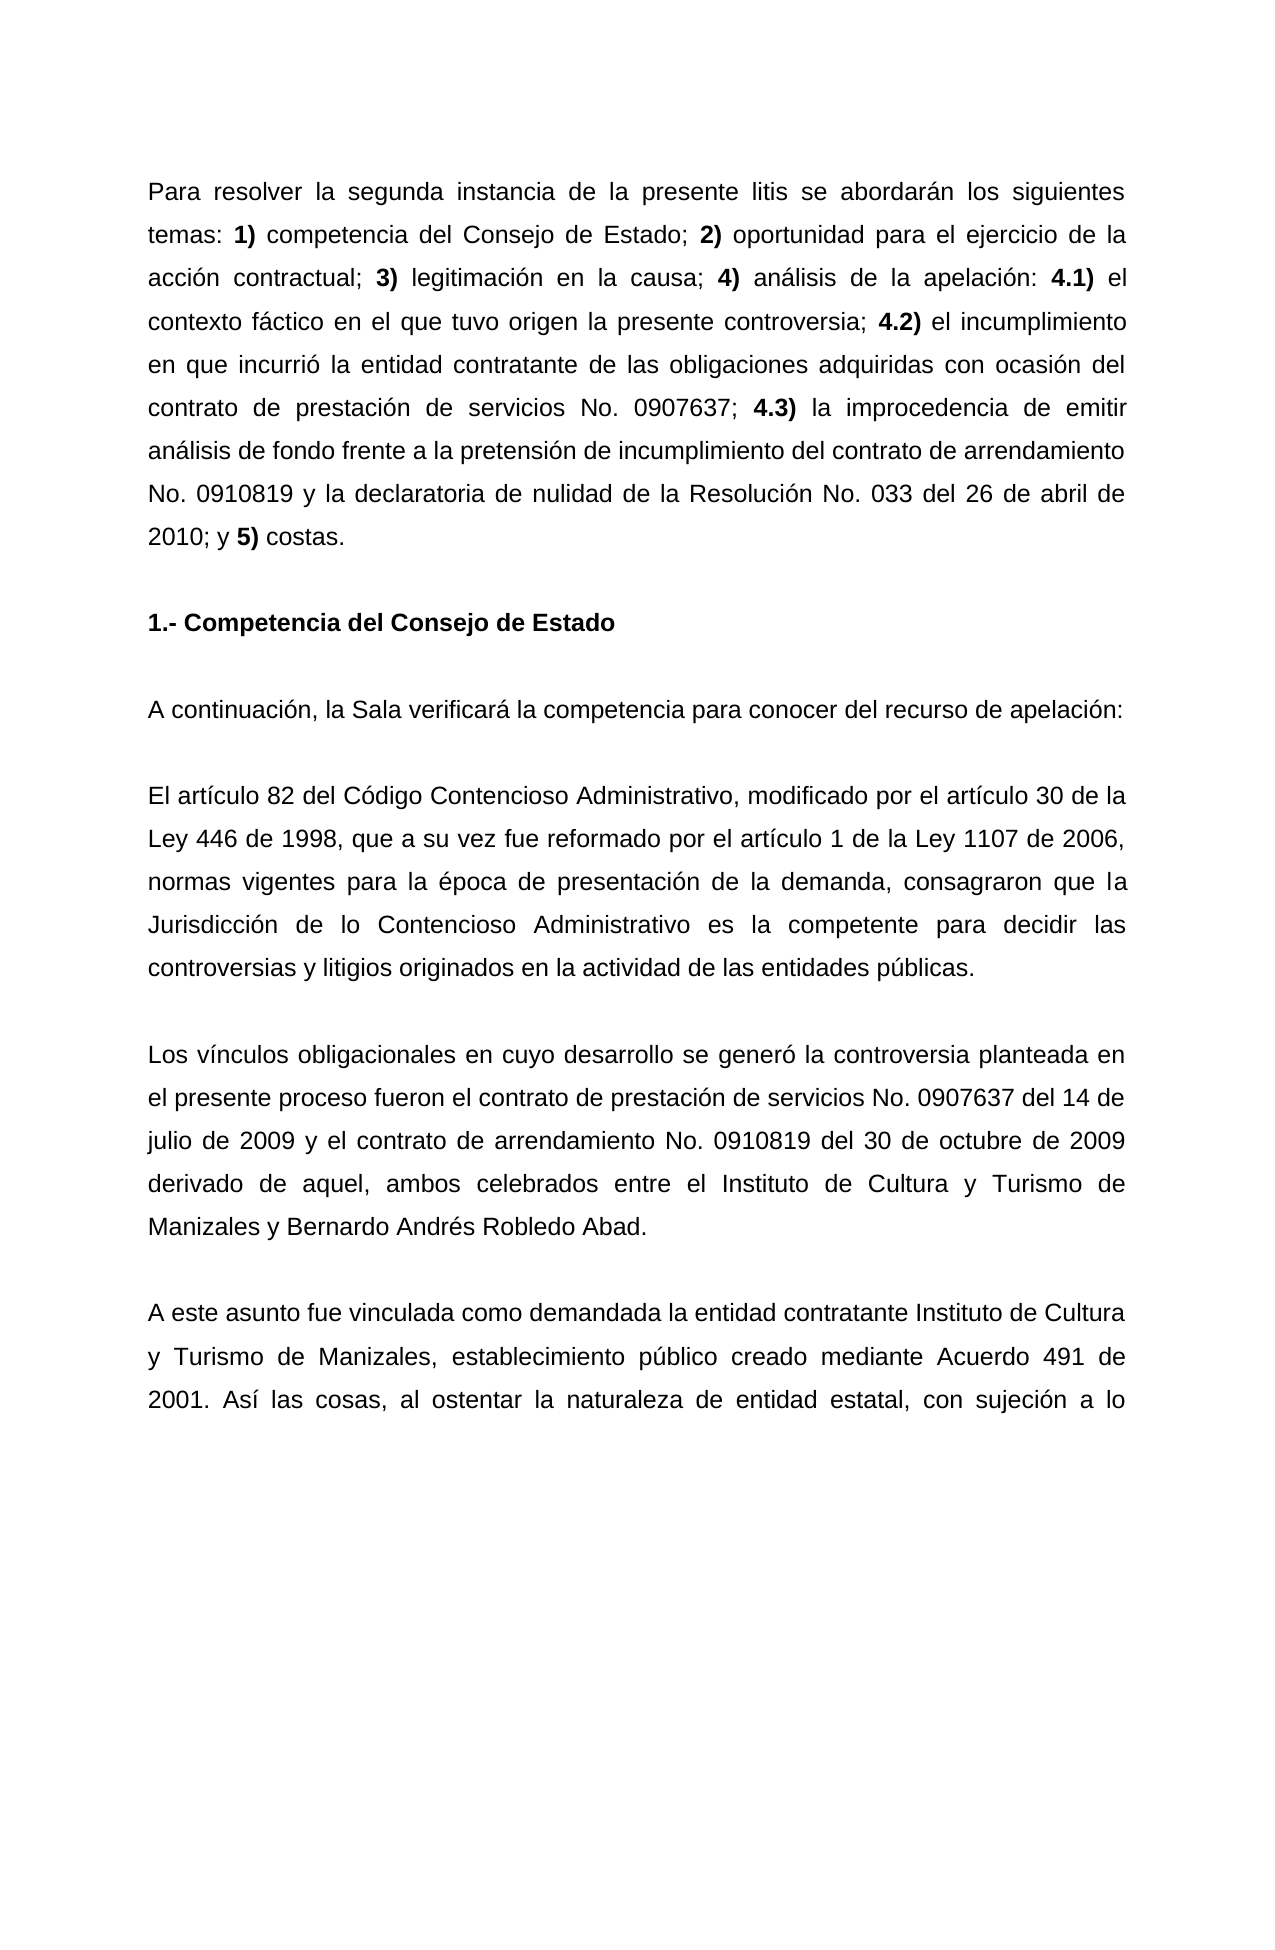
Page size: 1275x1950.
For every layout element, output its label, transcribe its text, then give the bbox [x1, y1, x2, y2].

text 1.- Competencia del Consejo de Estado [148, 608, 1127, 637]
text Para resolver la segunda instancia de la presente litis se abordarán los siguientes temas: 1) competencia del Consejo de Estado; 2) oportunidad para el ejercicio de la acción contractual; 3) legitimación en la causa; 4) análisis de la apelación: 4.1) el contexto fáctico en el que tuvo origen la presente controversia; 4.2) el incumplimiento en que incurrió la entidad contratante de las obligaciones adquiridas con ocasión del contrato de prestación de servicios No. 0907637; 4.3) la improcedencia de emitir análisis de fondo frente a la pretensión de incumplimiento del contrato de arrendamiento No. 0910819 y la declaratoria de nulidad de la Resolución No. 033 del 26 de abril de 2010; y 5) costas. [148, 177, 1127, 551]
text El artículo 82 del Código Contencioso Administrativo, modificado por el artículo 30 de la Ley 446 de 1998, que a su vez fue reformado por el artículo 1 de la Ley 1107 de 2006, normas vigentes para la época de presentación de la demanda, consagraron que la Jurisdicción de lo Contencioso Administrativo es la competente para decidir las controversias y litigios originados en la actividad de las entidades públicas. [148, 781, 1127, 982]
text A continuación, la Sala verificará la competencia para conocer del recurso de apelación: [148, 695, 1127, 723]
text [148, 1298, 1127, 1457]
text Los vínculos obligacionales en cuyo desarrollo se generó la controversia planteada en el presente proceso fueron el contrato de prestación de servicios No. 0907637 del 14 de julio de 2009 y el contrato de arrendamiento No. 0910819 del 30 de octubre de 2009 derivado de aquel, ambos celebrados entre el Instituto de Cultura y Turismo de Manizales y Bernardo Andrés Robledo Abad. [148, 1040, 1127, 1241]
